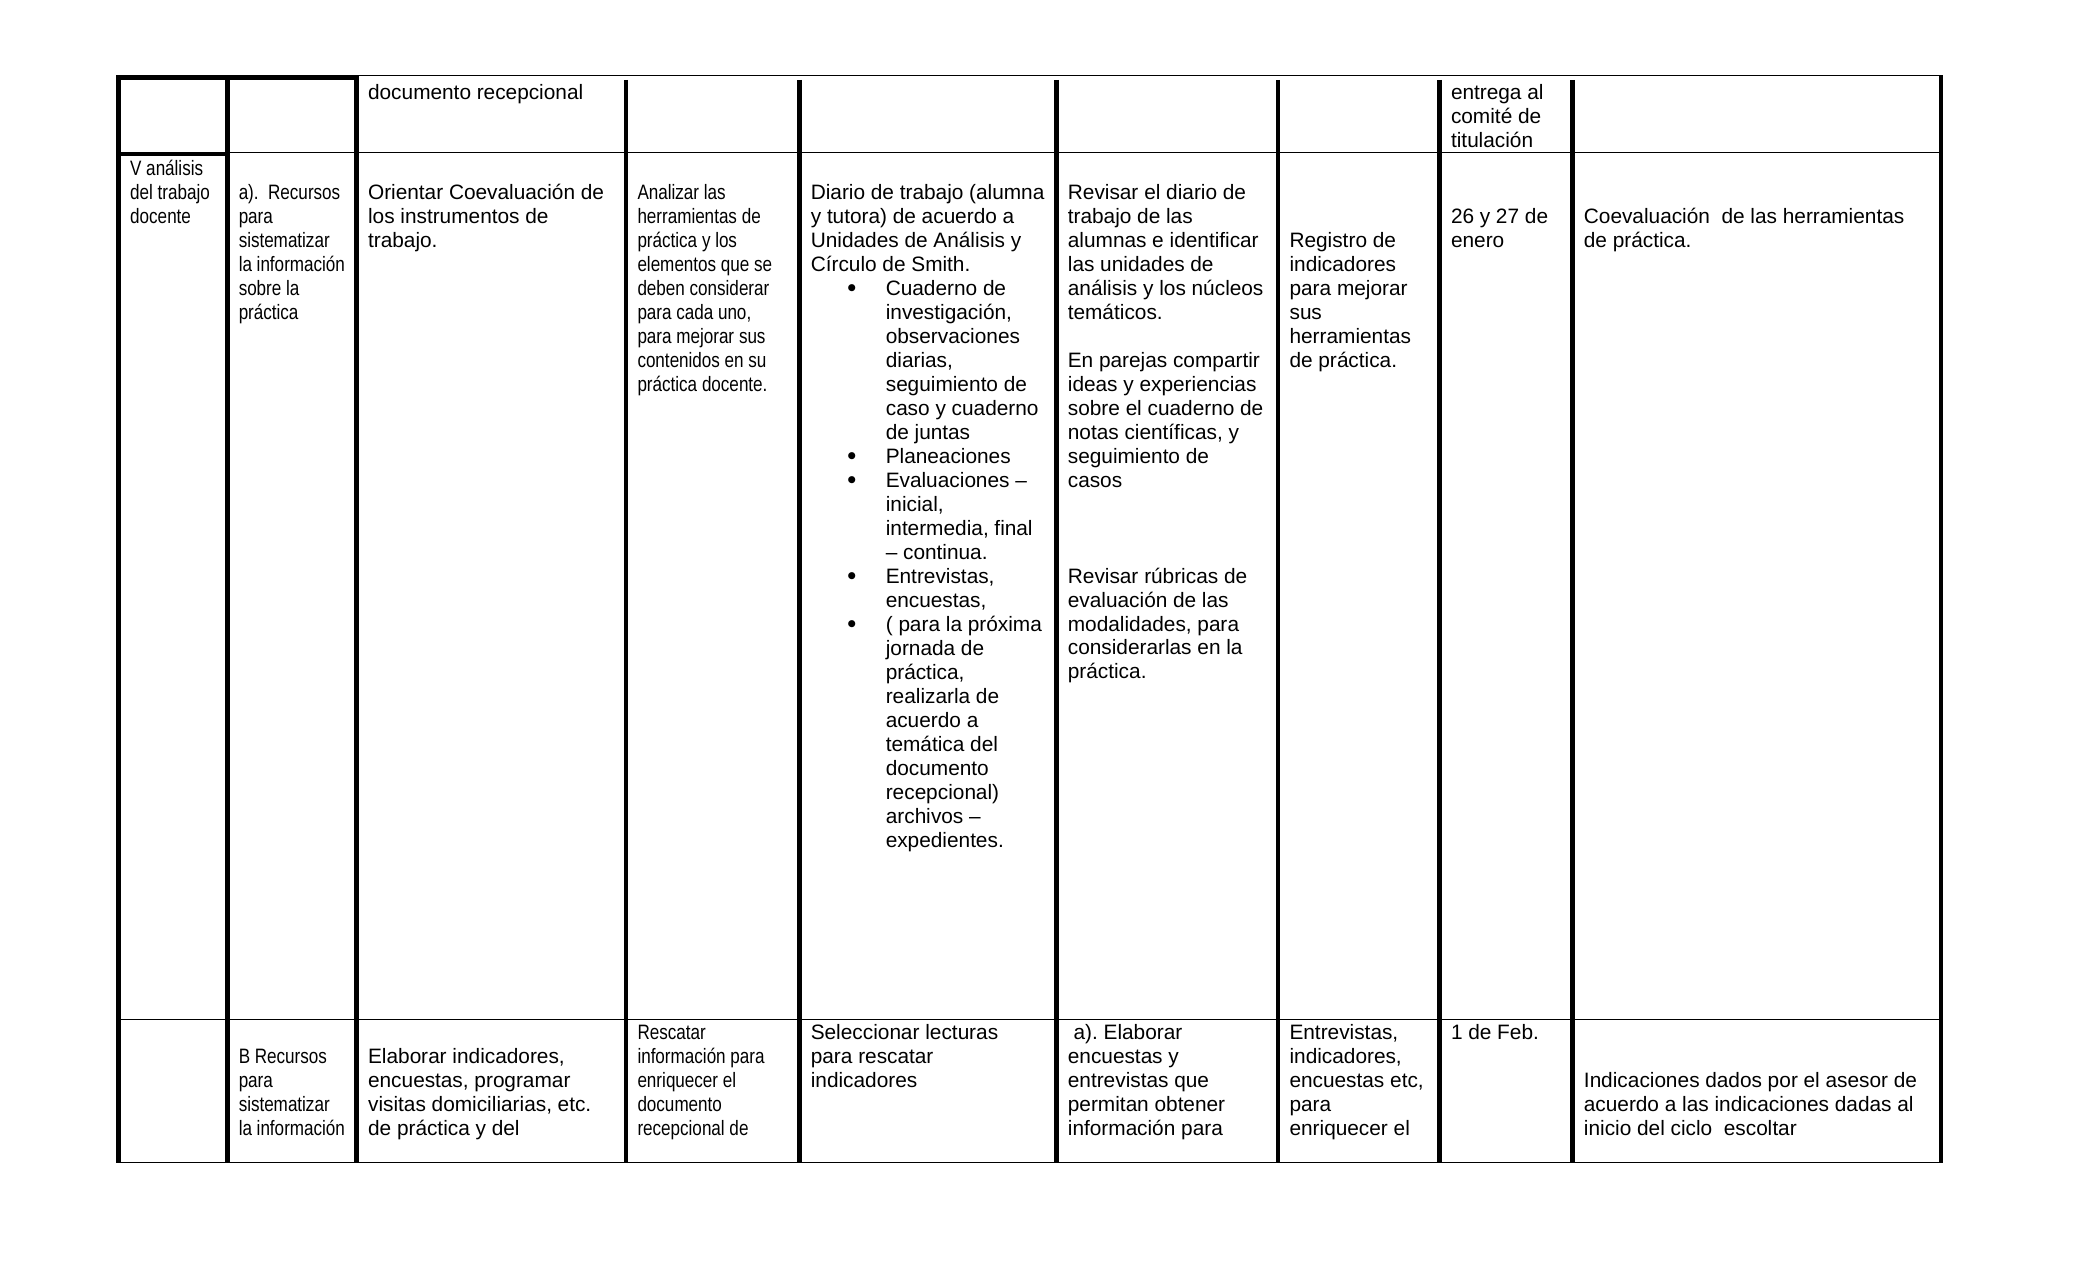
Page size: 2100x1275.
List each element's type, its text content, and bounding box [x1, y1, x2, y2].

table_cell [1059, 1020, 1276, 1162]
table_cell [1575, 1020, 1939, 1162]
table_cell Orientar Coevaluación de los instrumentos de trabajo. [359, 153, 624, 1019]
table_cell [121, 1020, 225, 1162]
table_cell 1 de Feb. [1442, 1020, 1570, 1162]
table_cell Revisar el diario de trabajo de las alumnas e identificar las unidades de análisis y los núcleos temáticos. En parejas compartir ideas y experiencias sobre el cuaderno de notas científicas, y seguimiento de casos Revisar rúbricas de evaluación de las modalidades, para considerarlas en la práctica. [1059, 153, 1276, 1019]
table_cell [628, 1020, 797, 1162]
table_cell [1440, 76, 1572, 152]
table_cell Coevaluación de las herramientas de práctica. [1575, 153, 1939, 1019]
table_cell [802, 1020, 1054, 1162]
table_cell 26 y 27 de enero [1442, 153, 1570, 1019]
table_cell V análisis del trabajo docente [121, 156, 225, 1019]
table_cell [1573, 76, 1939, 152]
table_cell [1278, 76, 1439, 152]
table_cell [1056, 76, 1278, 152]
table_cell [359, 1020, 624, 1162]
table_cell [1280, 1020, 1437, 1162]
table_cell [359, 76, 626, 152]
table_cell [626, 76, 799, 152]
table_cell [230, 1020, 354, 1162]
table_cell a). Recursos para sistematizar la información sobre la práctica [230, 153, 354, 1019]
table_cell Diario de trabajo (alumna y tutora) de acuerdo a Unidades de Análisis y Círculo de Smith. Cuaderno de investigación, observaciones diarias, seguimiento de caso y cuaderno de juntas Planeaciones Evaluaciones – inicial, intermedia, final – continua. Entrevistas, encuestas, ( para la próxima jornada de práctica, realizarla de acuerdo a temática del documento recepcional) archivos – expedientes. [802, 153, 1054, 1019]
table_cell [799, 76, 1056, 152]
table_cell Analizar las herramientas de práctica y los elementos que se deben considerar para cada uno, para mejorar sus contenidos en su práctica docente. [628, 153, 797, 1019]
table_cell Registro de indicadores para mejorar sus herramientas de práctica. [1280, 153, 1437, 1019]
